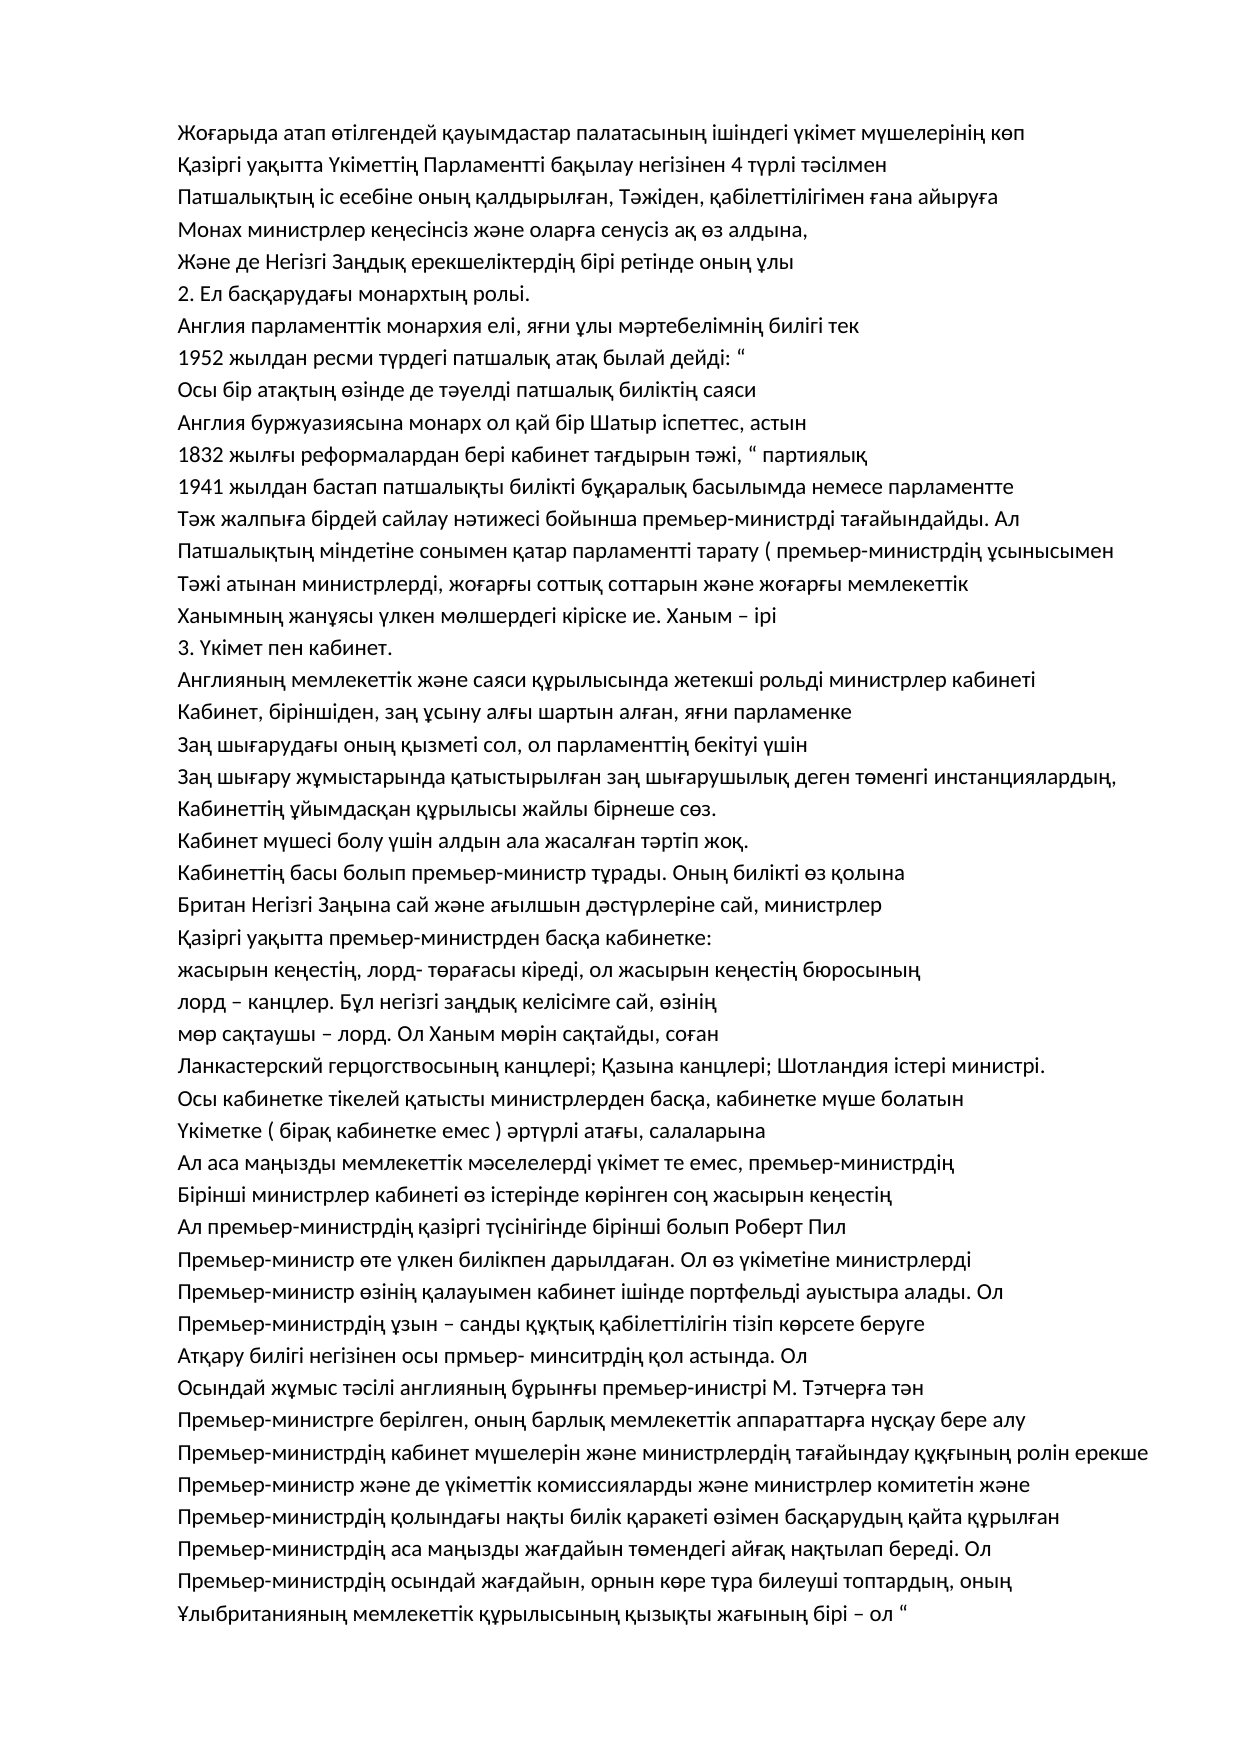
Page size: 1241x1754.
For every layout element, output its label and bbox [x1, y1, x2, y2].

text [177, 118, 1152, 1627]
